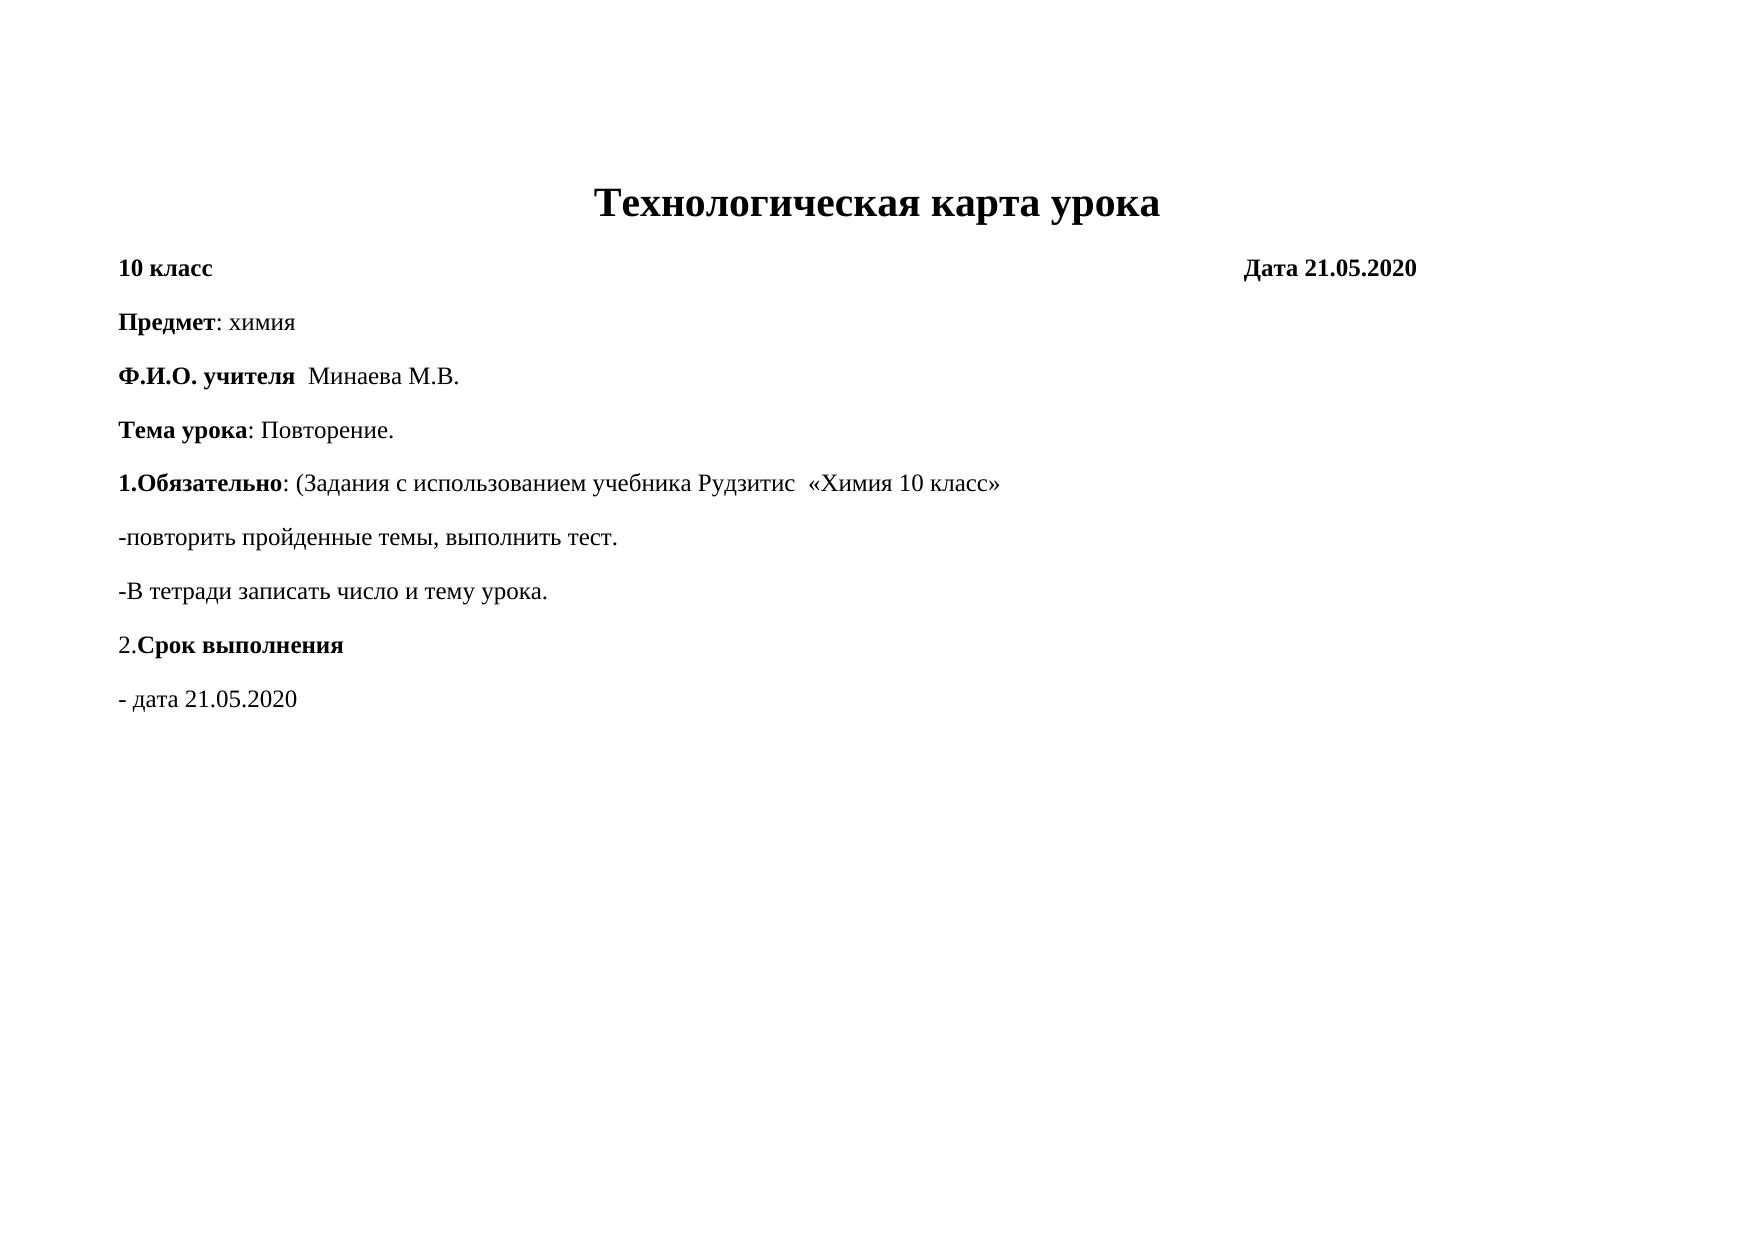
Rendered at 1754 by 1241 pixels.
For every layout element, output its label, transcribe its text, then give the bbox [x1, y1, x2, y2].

text Ф.И.О. учителя Минаева М.В. [118, 361, 1636, 389]
text - дата 21.05.2020 [118, 684, 1636, 713]
text 1.Обязательно: (Задания с использованием учебника Рудзитис «Химия 10 класс» [118, 468, 1636, 497]
text Предмет: химия [118, 307, 1636, 336]
text 2.Срок выполнения [118, 630, 1636, 659]
text Тема урока: Повторение. [118, 415, 1636, 443]
text -повторить пройденные темы, выполнить тест. [118, 522, 1636, 551]
text -В тетради записать число и тему урока. [118, 576, 1636, 605]
text Технологическая карта урока [118, 177, 1636, 225]
text 10 класс Дата 21.05.2020 [118, 253, 1636, 282]
